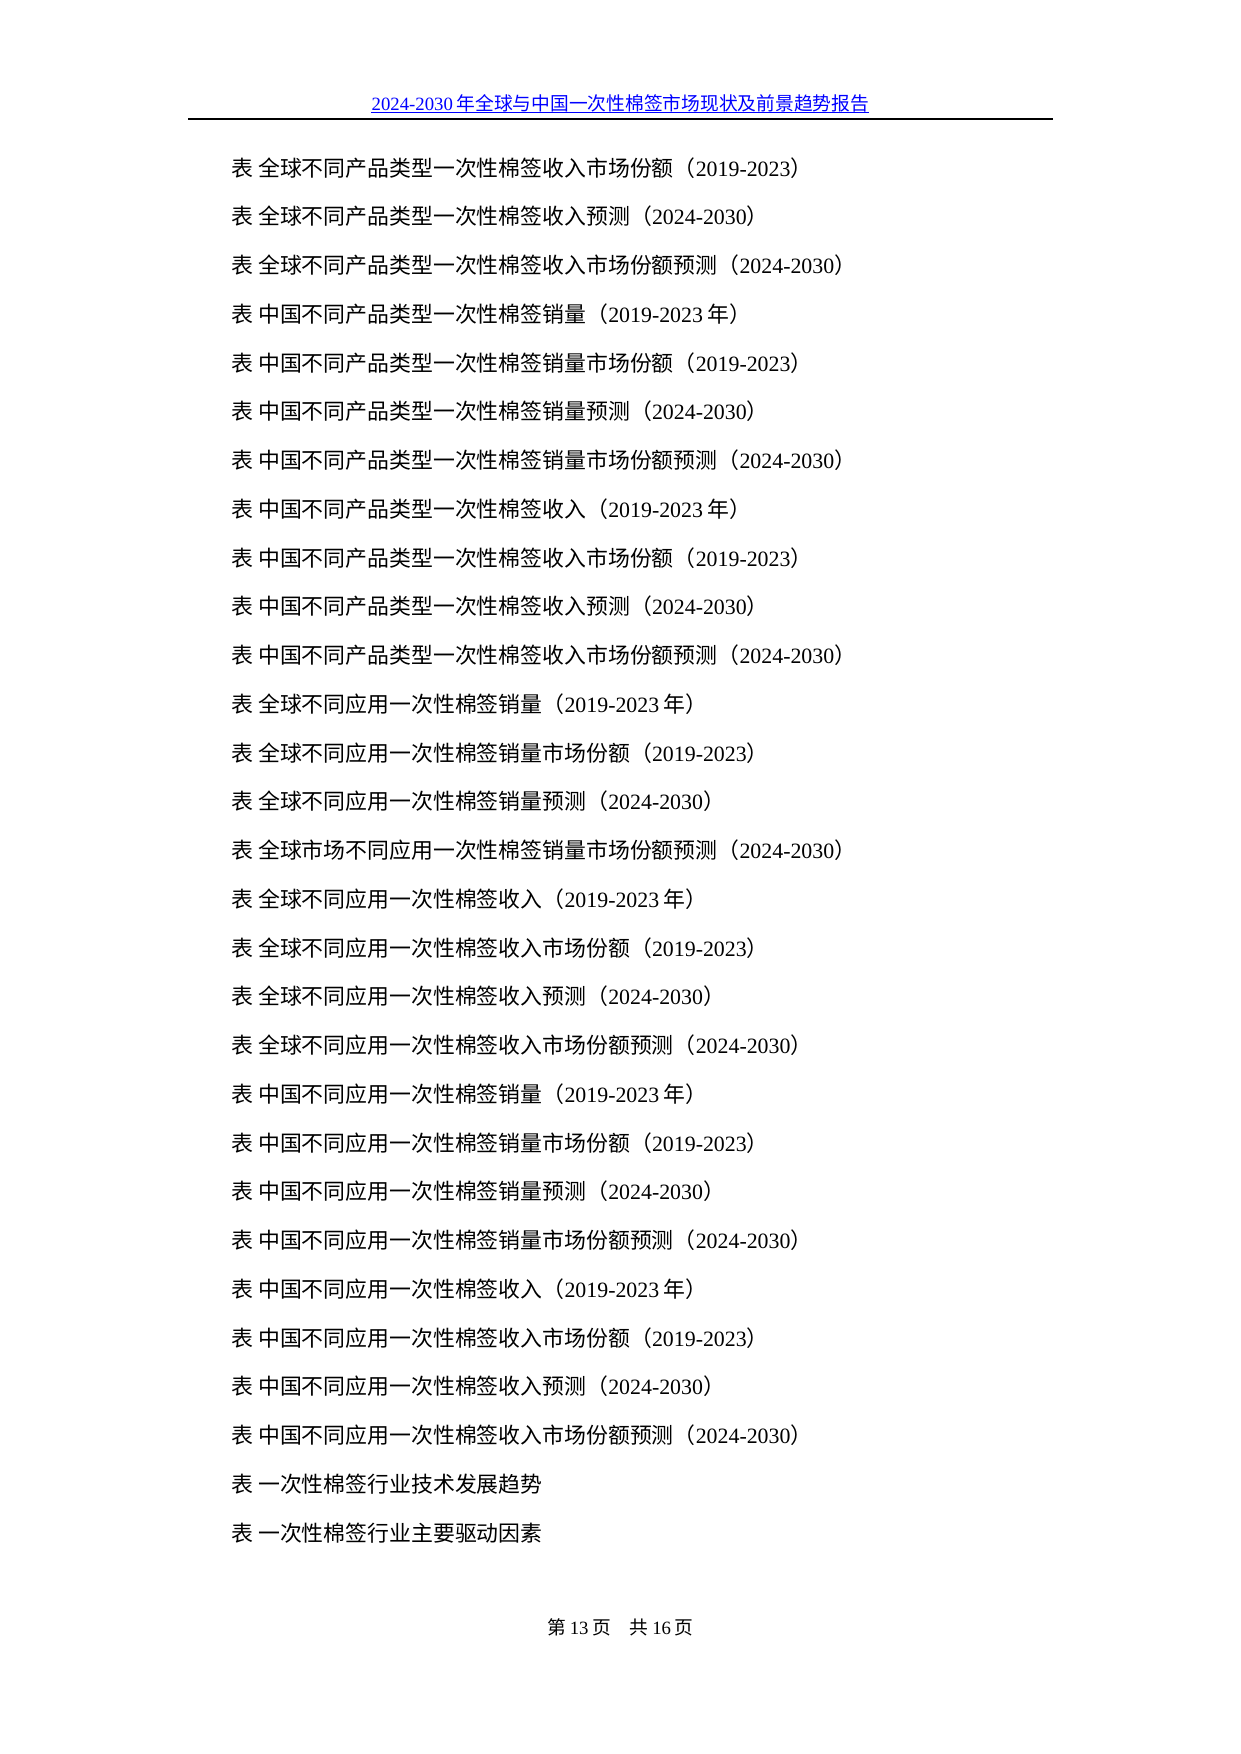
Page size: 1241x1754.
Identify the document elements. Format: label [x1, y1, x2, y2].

text [187, 150, 1053, 1548]
